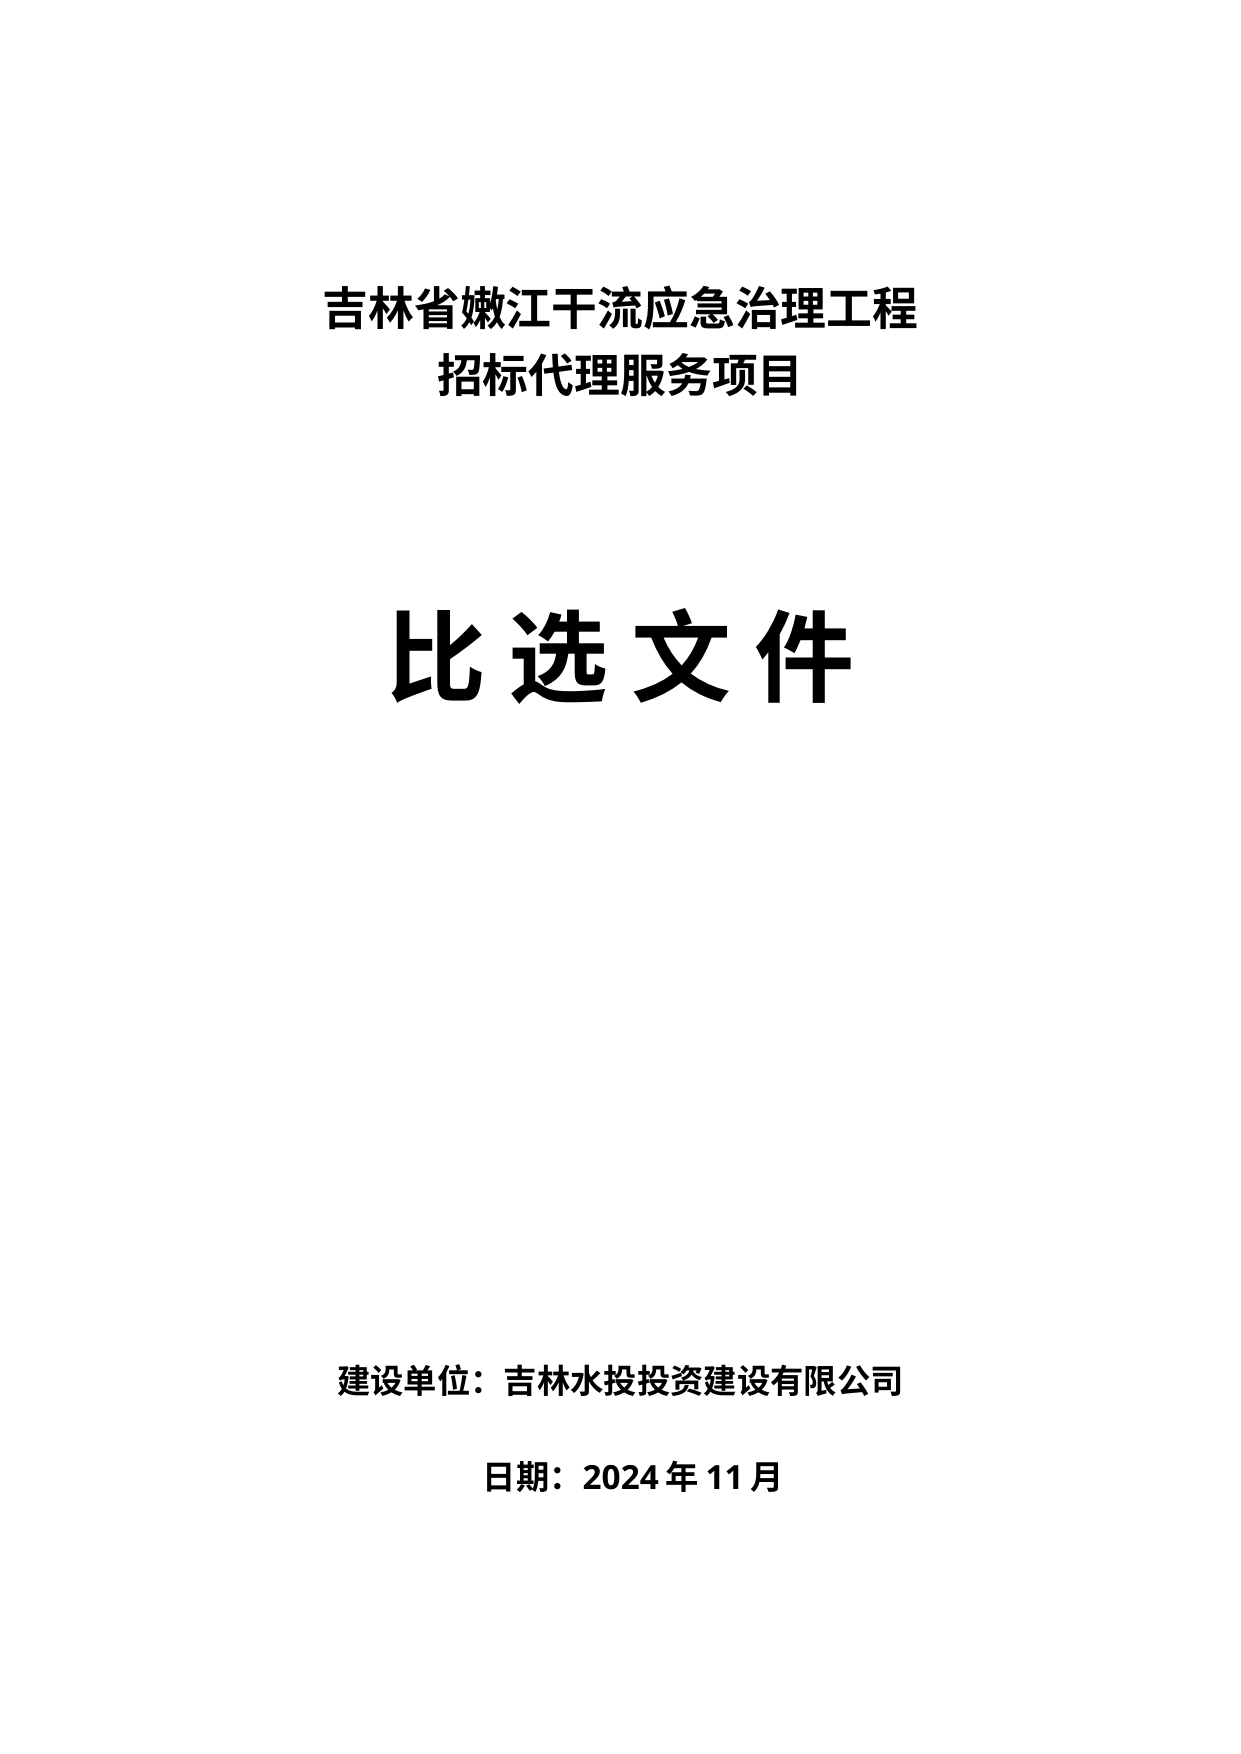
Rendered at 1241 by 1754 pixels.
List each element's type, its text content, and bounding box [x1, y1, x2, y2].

text 招标代理服务项目 [148, 339, 1092, 405]
text 吉林省嫩江干流应急治理工程 [148, 272, 1092, 339]
text 建设单位：吉林水投投资建设有限公司 [148, 1347, 1092, 1406]
text 日期：2024年11月 [148, 1451, 1092, 1499]
text 比 选 文 件 [148, 578, 1092, 723]
